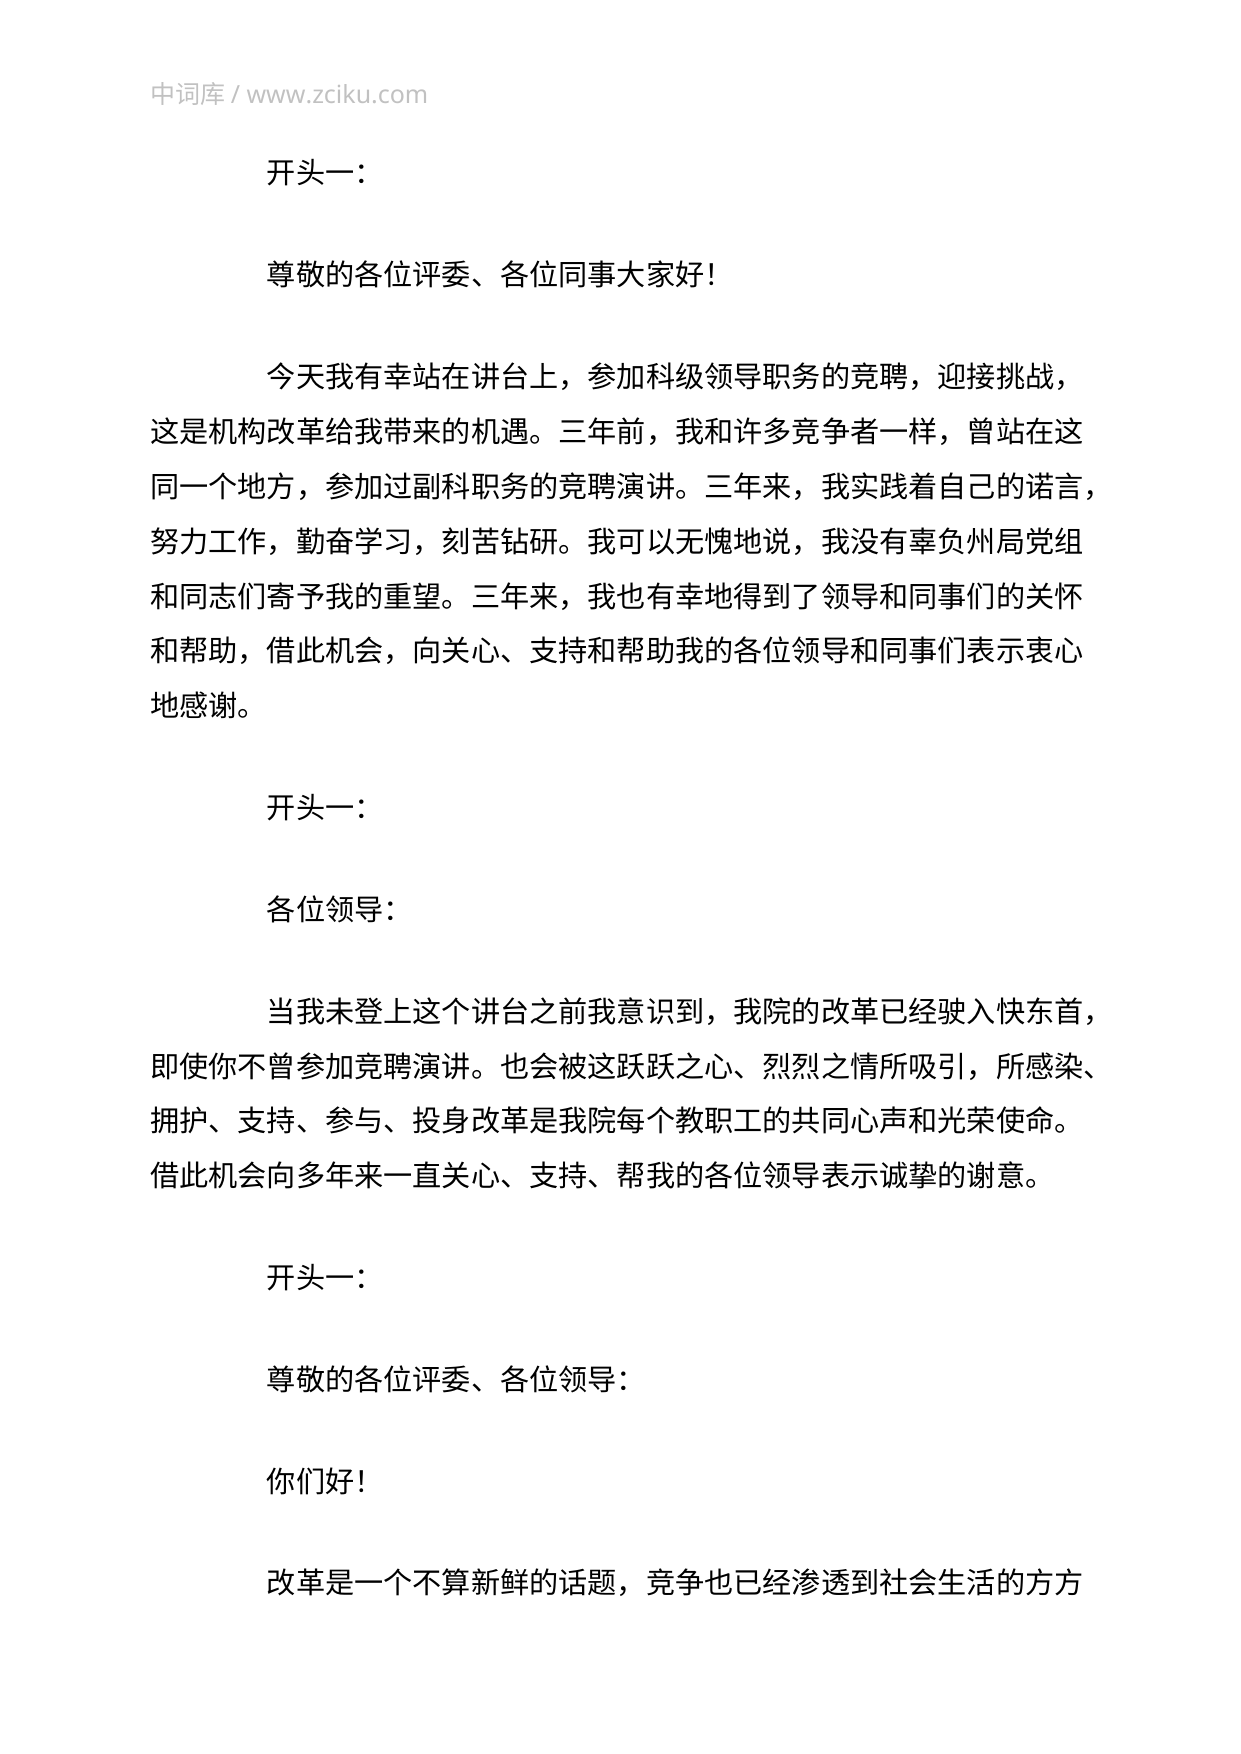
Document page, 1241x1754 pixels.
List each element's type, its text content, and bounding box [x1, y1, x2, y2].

text 开头一： [150, 785, 1090, 827]
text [150, 1560, 1090, 1602]
text 尊敬的各位评委、各位领导： [150, 1356, 1090, 1399]
text 你们好！ [150, 1458, 1090, 1501]
text 开头一： [150, 150, 1090, 192]
text 当我未登上这个讲台之前我意识到，我院的改革已经驶入快东首，即使你不曾参加竞聘演讲。也会被这跃跃之心、烈烈之情所吸引，所感染、拥护、支持、参与、投身改革是我院每个教职工的共同心声和光荣使命。借此机会向多年来一直关心、支持、帮我的各位领导表示诚挚的谢意。 [150, 988, 1090, 1195]
text 各位领导： [150, 886, 1090, 929]
text 今天我有幸站在讲台上，参加科级领导职务的竞聘，迎接挑战，这是机构改革给我带来的机遇。三年前，我和许多竞争者一样，曾站在这同一个地方，参加过副科职务的竞聘演讲。三年来，我实践着自己的诺言，努力工作，勤奋学习，刻苦钻研。我可以无愧地说，我没有辜负州局党组和同志们寄予我的重望。三年来，我也有幸地得到了领导和同事们的关怀和帮助，借此机会，向关心、支持和帮助我的各位领导和同事们表示衷心地感谢。 [150, 353, 1090, 725]
text 尊敬的各位评委、各位同事大家好！ [150, 252, 1090, 294]
text 开头一： [150, 1255, 1090, 1297]
